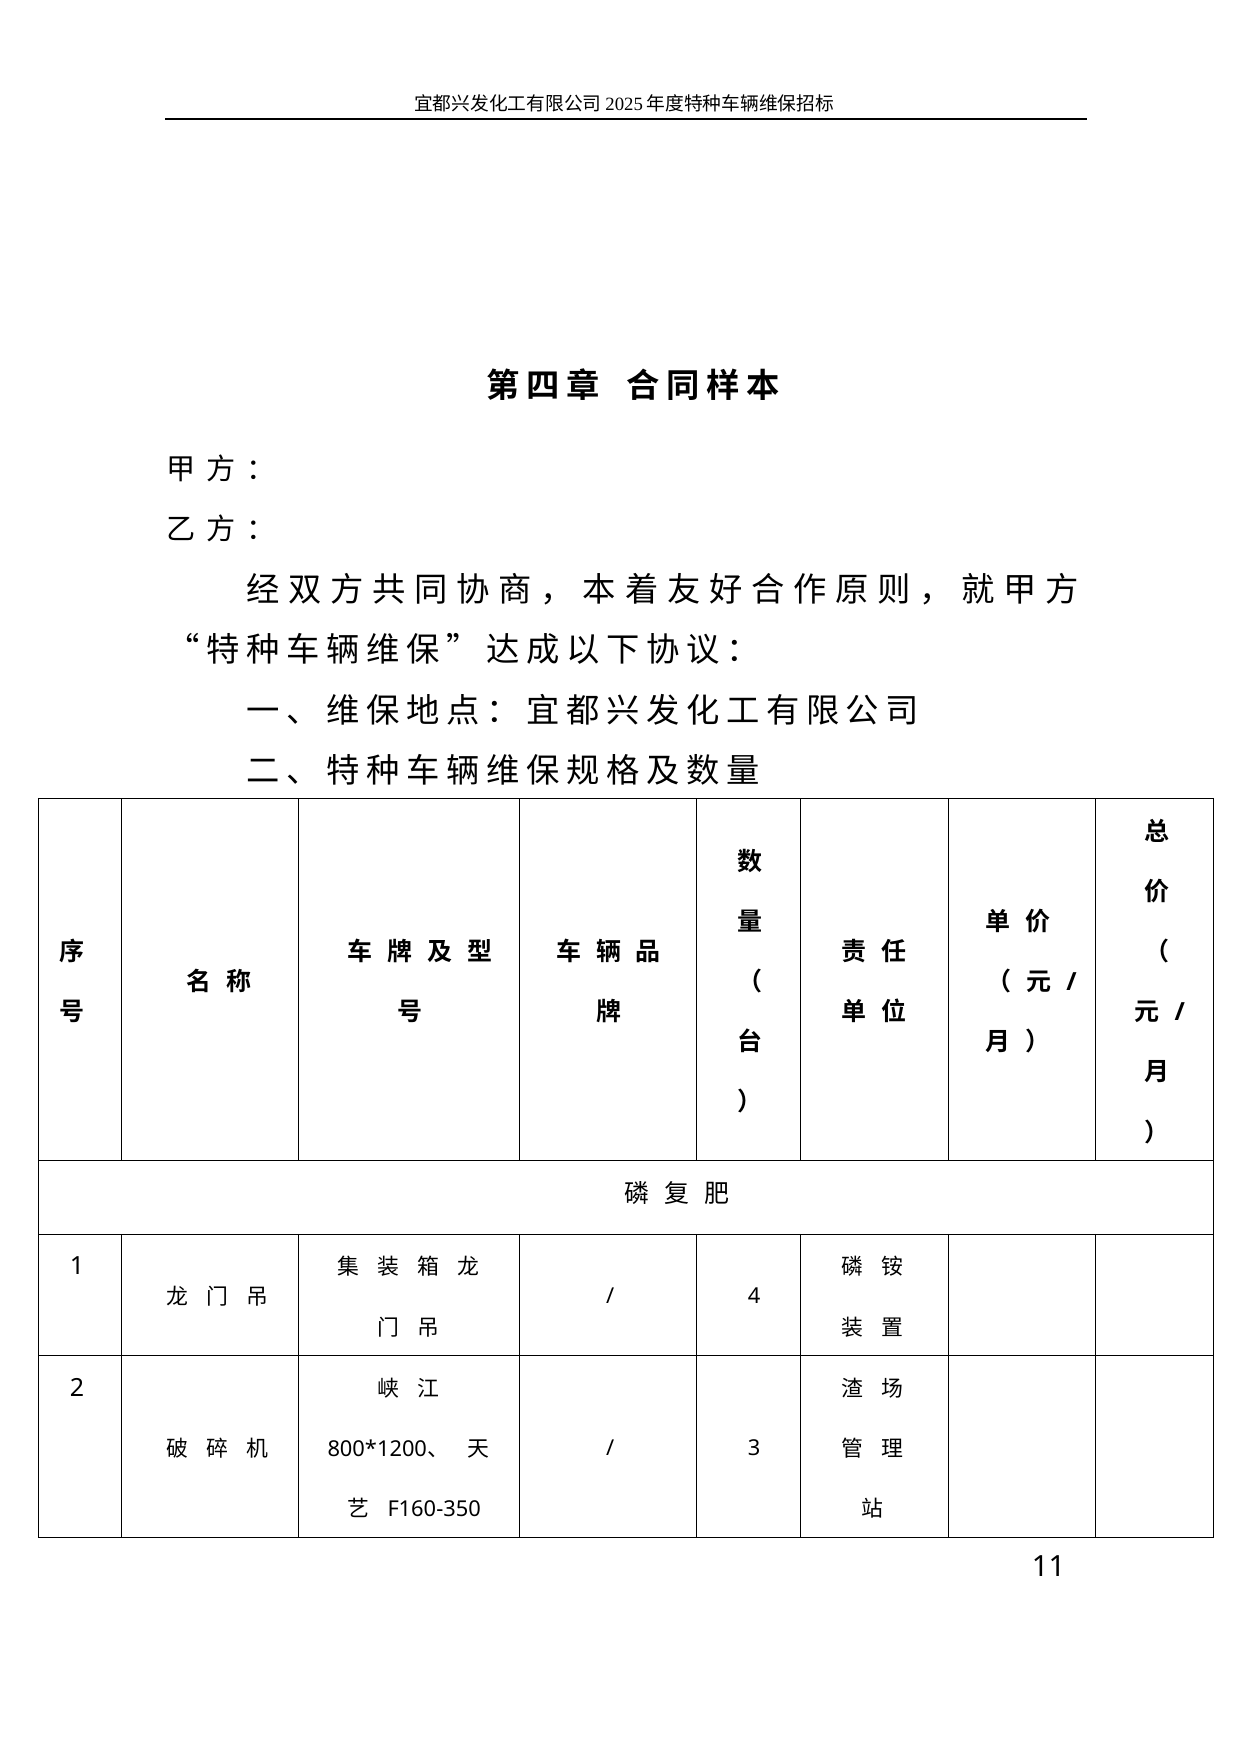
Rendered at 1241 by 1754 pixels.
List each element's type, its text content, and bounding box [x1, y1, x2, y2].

table_cell 3 [697, 1356, 800, 1537]
table_cell 集装箱龙门吊 [299, 1235, 519, 1355]
table_header 名称 [122, 799, 298, 1160]
table_cell 磷复肥 [39, 1161, 1213, 1234]
text 一、维保地点：宜都兴发化工有限公司 [233, 677, 1086, 738]
table_header 序号 [39, 799, 121, 1160]
table_header 车牌及型号 [299, 799, 519, 1160]
table_cell [1096, 1356, 1213, 1537]
text 第四章 合同样本 [166, 352, 1086, 413]
table_header 责任单位 [801, 799, 948, 1160]
table_cell 渣场管理站 [801, 1356, 948, 1537]
table_cell 2 [39, 1356, 121, 1537]
table_cell [949, 1235, 1095, 1355]
text 乙方： [166, 497, 1086, 557]
table_header 总价 （元/月） [1096, 799, 1213, 1160]
text 二、特种车辆维保规格及数量 [233, 738, 1086, 798]
table_cell 峡江800*1200、天艺F160-350 [299, 1356, 519, 1537]
text 经双方共同协商，本着友好合作原则，就甲方“特种车辆维保”达成以下协议： [166, 557, 1086, 677]
table_cell 4 [697, 1235, 800, 1355]
table_cell [1096, 1235, 1213, 1355]
table_cell / [520, 1356, 696, 1537]
table_cell 1 [39, 1235, 121, 1355]
table_header 单价 （元/月） [949, 799, 1095, 1160]
table_header 数量（台） [697, 799, 800, 1160]
table_cell [949, 1356, 1095, 1537]
table_cell 龙门吊 [122, 1235, 298, 1355]
table_cell 破碎机 [122, 1356, 298, 1537]
table_header 车辆品牌 [520, 799, 696, 1160]
table_cell / [520, 1235, 696, 1355]
table_cell 磷铵装置 [801, 1235, 948, 1355]
text 甲方： [166, 437, 1086, 497]
